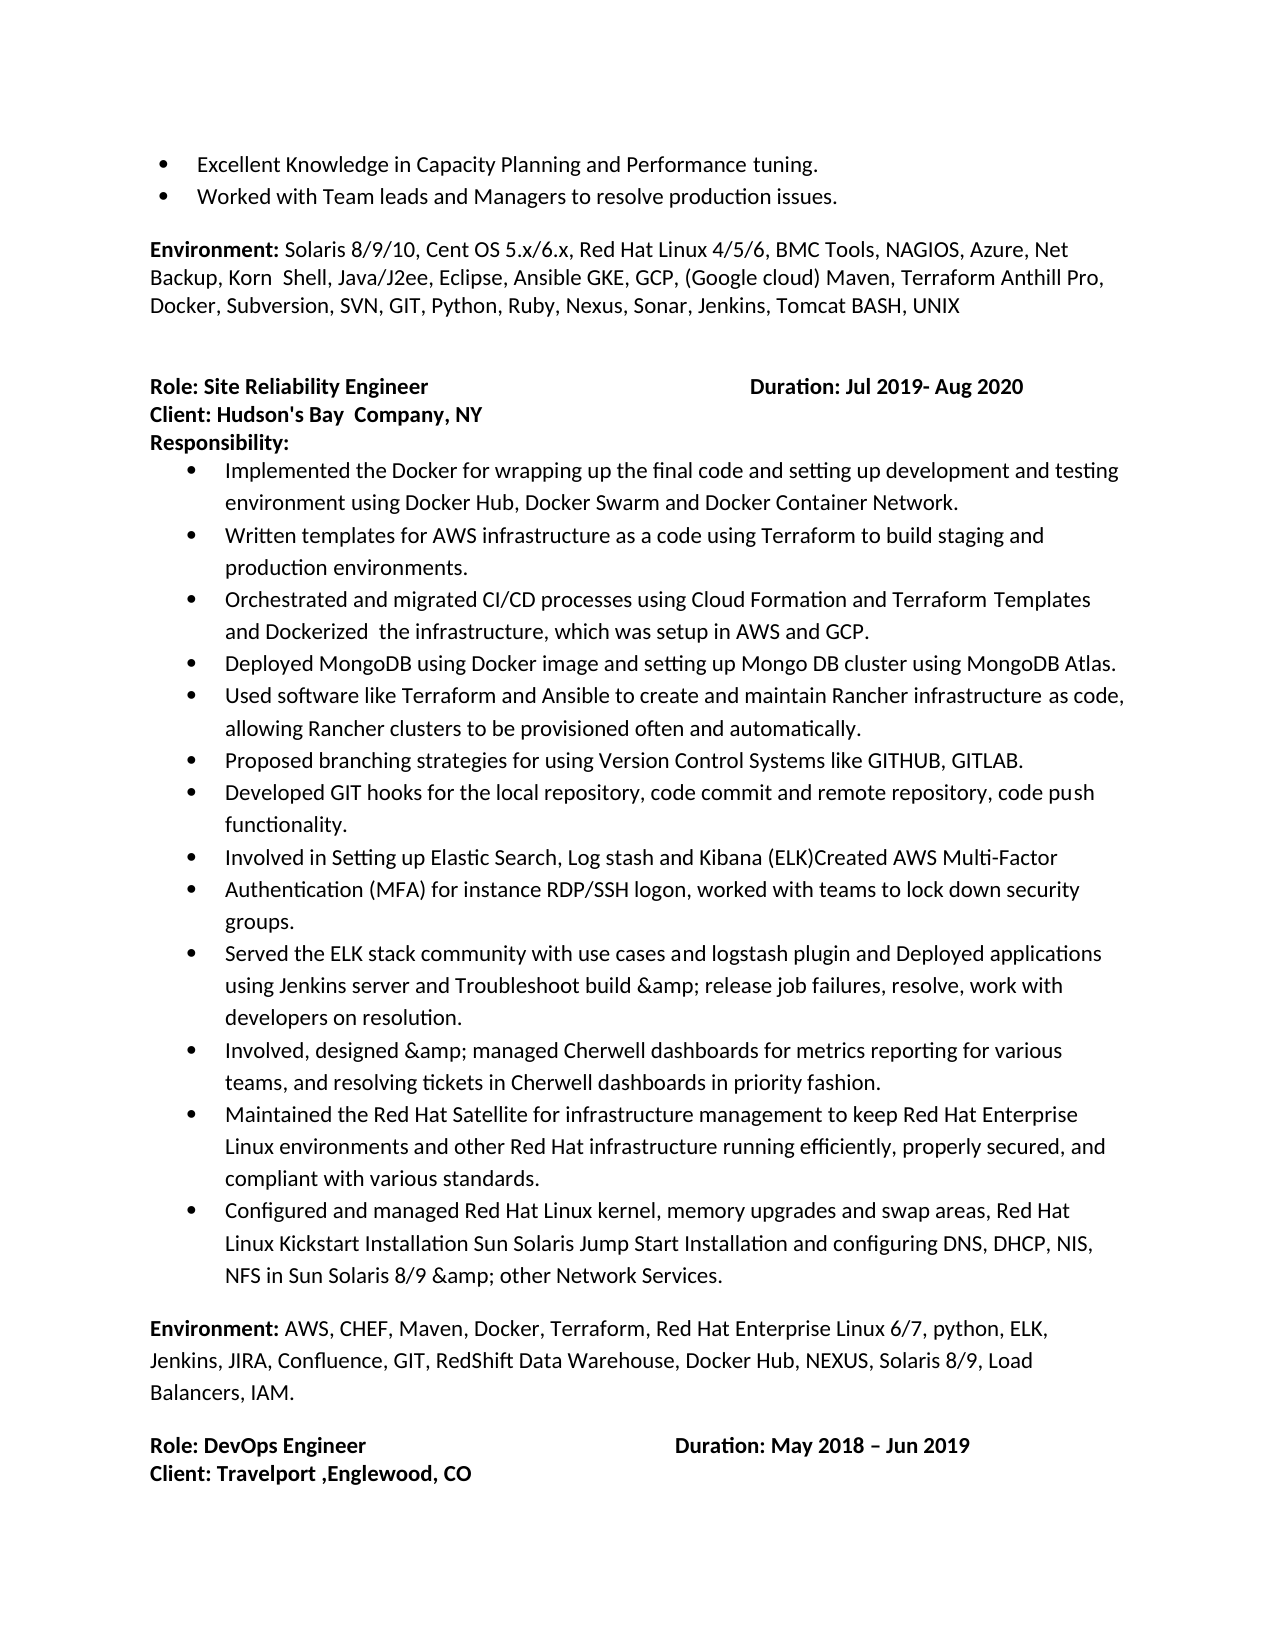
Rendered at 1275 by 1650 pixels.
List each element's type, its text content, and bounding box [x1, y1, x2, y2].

list Implemented the Docker for wrapping up the final code and setting up development and testing environment using Docker Hub, Docker Swarm and Docker Container Network. [187, 456, 1125, 517]
list Served the ELK stack community with use cases and logstash plugin and Deployed applications using Jenkins server and Troubleshoot build &amp; release job failures, resolve, work with developers on resolution. [187, 939, 1125, 1032]
list Worked with Team leads and Managers to resolve production issues. [159, 182, 1125, 210]
list Used software like Terraform and Ansible to create and maintain Rancher infrastructure as code, allowing Rancher clusters to be provisioned often and automatically. [187, 682, 1125, 742]
text Role: DevOps Engineer Duration: May 2018 – Jun 2019 [150, 1431, 1125, 1459]
list Developed GIT hooks for the local repository, code commit and remote repository, code push [187, 778, 1125, 806]
list Authentication (MFA) for instance RDP/SSH logon, worked with teams to lock down security groups. [187, 875, 1125, 935]
text Responsibility: [150, 428, 1125, 456]
text Environment: AWS, CHEF, Maven, Docker, Terraform, Red Hat Enterprise Linux 6/7, python, ELK, Jenkins, JIRA, Confluence, GIT, RedShift Data Warehouse, Docker Hub, NEXUS, Solaris 8/9, Load Balancers, IAM. [150, 1314, 1125, 1406]
list Involved in Setting up Elastic Search, Log stash and Kibana (ELK)Created AWS Multi-Factor [187, 843, 1125, 871]
list Deployed MongoDB using Docker image and setting up Mongo DB cluster using MongoDB Atlas. [187, 649, 1125, 677]
list Involved, designed &amp; managed Cherwell dashboards for metrics reporting for various teams, and resolving tickets in Cherwell dashboards in priority fashion. [187, 1036, 1125, 1096]
text Client: Hudson's Bay Company, NY [150, 400, 1125, 428]
list Maintained the Red Hat Satellite for infrastructure management to keep Red Hat Enterprise Linux environments and other Red Hat infrastructure running efficiently, properly secured, and compliant with various standards. [187, 1100, 1125, 1192]
text Client: Travelport ,Englewood, CO [150, 1459, 1125, 1487]
list Written templates for AWS infrastructure as a code using Terraform to build staging and production environments. [187, 521, 1125, 581]
list Orchestrated and migrated CI/CD processes using Cloud Formation and Terraform Templates and Dockerized the infrastructure, which was setup in AWS and GCP. [187, 585, 1125, 645]
list Proposed branching strategies for using Version Control Systems like GITHUB, GITLAB. [187, 746, 1125, 774]
text Role: Site Reliability Engineer Duration: Jul 2019- Aug 2020 [150, 372, 1125, 400]
text Environment: Solaris 8/9/10, Cent OS 5.x/6.x, Red Hat Linux 4/5/6, BMC Tools, NAGIOS, Azure, Net Backup, Korn Shell, Java/J2ee, Eclipse, Ansible GKE, GCP, (Google cloud) Maven, Terraform Anthill Pro, Docker, Subversion, SVN, GIT, Python, Ruby, Nexus, Sonar, Jenkins, Tomcat BASH, UNIX [150, 235, 1125, 319]
list functionality. [225, 810, 1125, 838]
list Excellent Knowledge in Capacity Planning and Performance tuning. [159, 150, 1125, 178]
list Configured and managed Red Hat Linux kernel, memory upgrades and swap areas, Red Hat Linux Kickstart Installation Sun Solaris Jump Start Installation and configuring DNS, DHCP, NIS, NFS in Sun Solaris 8/9 &amp; other Network Services. [187, 1197, 1125, 1289]
